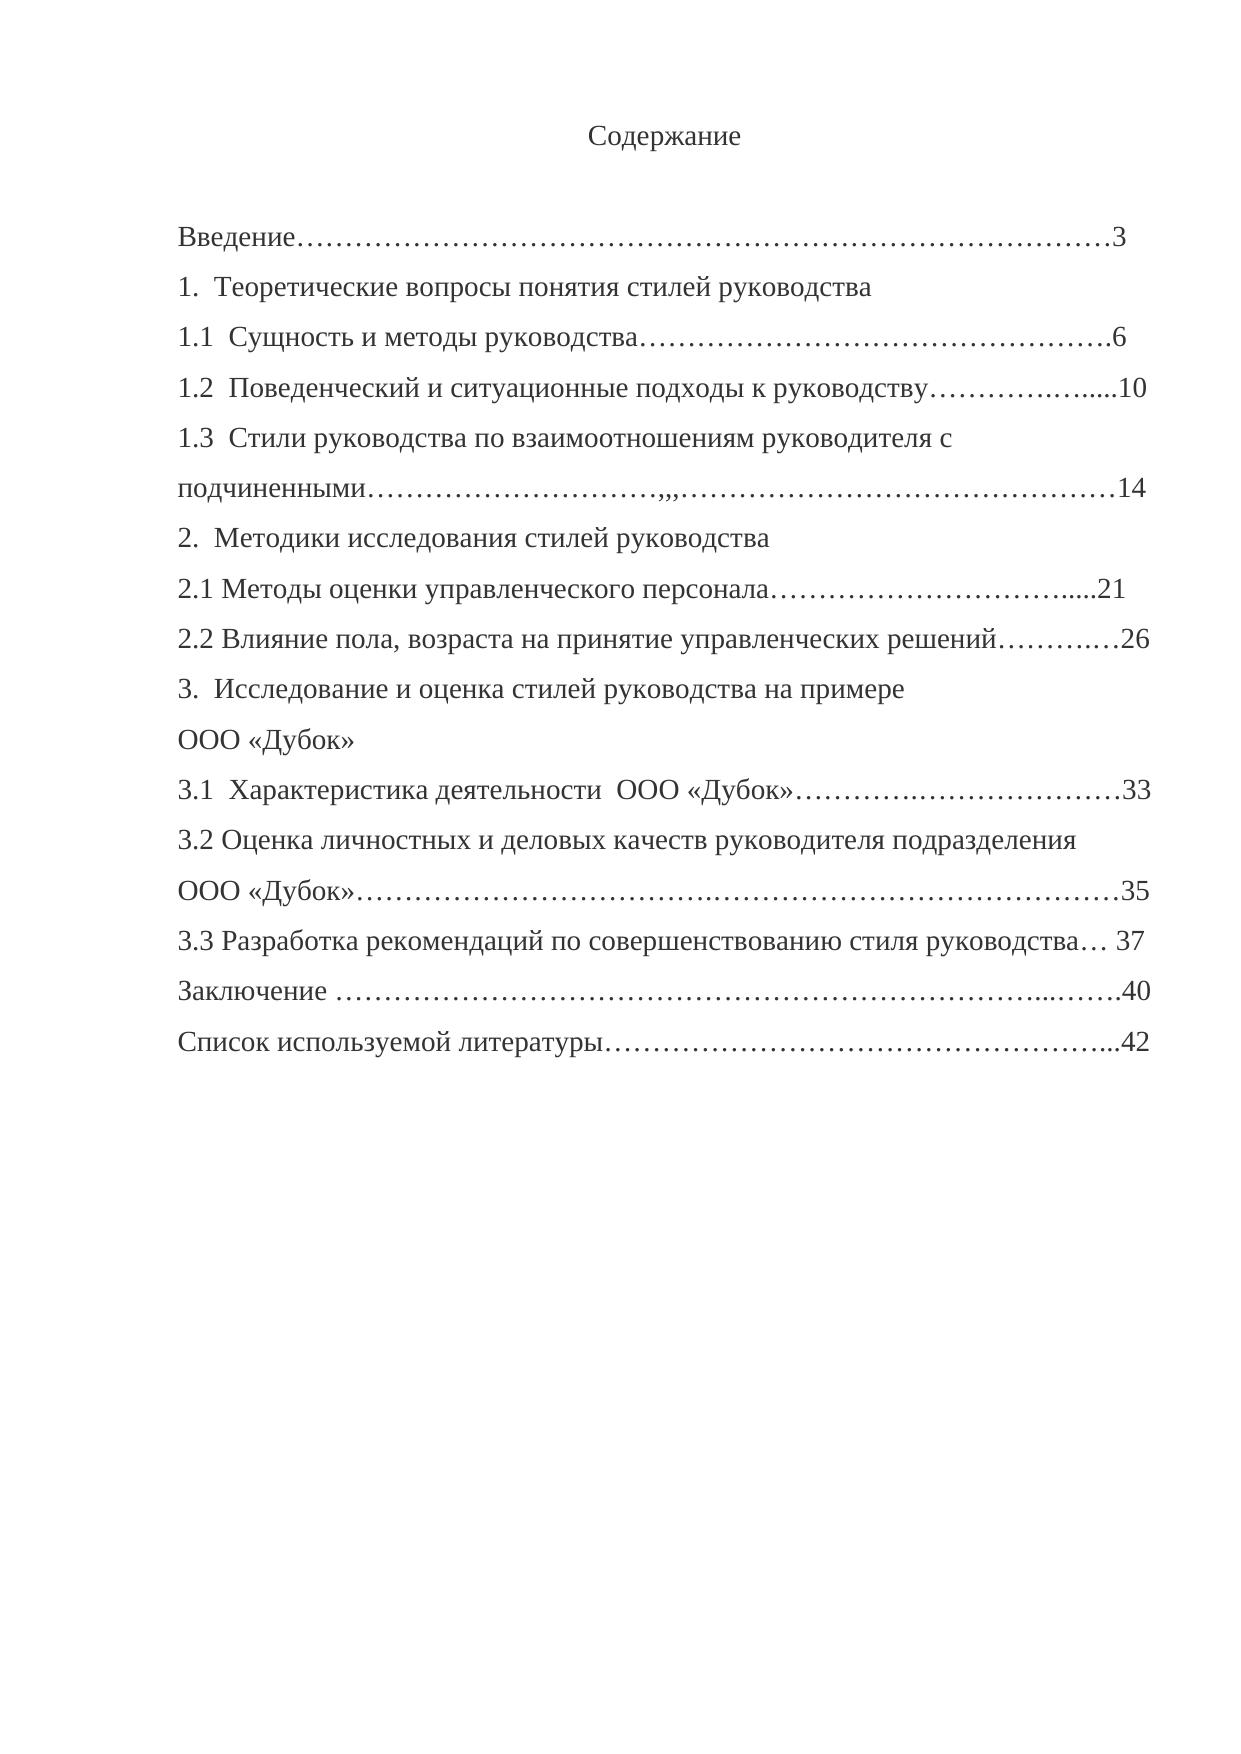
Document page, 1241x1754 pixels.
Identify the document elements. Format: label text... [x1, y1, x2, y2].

text 2.1 Методы оценки управленческого персонала………………………….....21 [177, 571, 1152, 604]
text 3.1 Характеристика деятельности ООО «Дубок»………….…………………33 [177, 772, 1152, 806]
text 2. Методики исследования стилей руководства [177, 521, 1152, 554]
text 2.2 Влияние пола, возраста на принятие управленческих решений……….…26 [177, 621, 1152, 655]
text Список используемой литературы……………………………………………...42 [177, 1024, 1152, 1057]
text Содержание [177, 118, 1152, 152]
text 3. Исследование и оценка стилей руководства на примере [177, 672, 1152, 705]
text 3.2 Оценка личностных и деловых качеств руководителя подразделения [177, 822, 1152, 856]
text ООО «Дубок» [177, 722, 1152, 755]
text 1.3 Стили руководства по взаимоотношениям руководителя с подчиненными…………………………,,,………………………………………14 [177, 420, 1152, 504]
text 1. Теоретические вопросы понятия стилей руководства [177, 269, 1152, 303]
text 1.2 Поведенческий и ситуационные подходы к руководству………….….....10 [177, 370, 1152, 403]
text 3.3 Разработка рекомендаций по совершенствованию стиля руководства… 37 [177, 923, 1152, 957]
text Введение…………………………………………………………………………3 [177, 219, 1152, 252]
text ООО «Дубок»……………………………….……………………………………35 [177, 873, 1152, 906]
text 1.1 Сущность и методы руководства………………………………………….6 [177, 319, 1152, 353]
text Заключение ………………………………………………………………...…….40 [177, 973, 1152, 1007]
